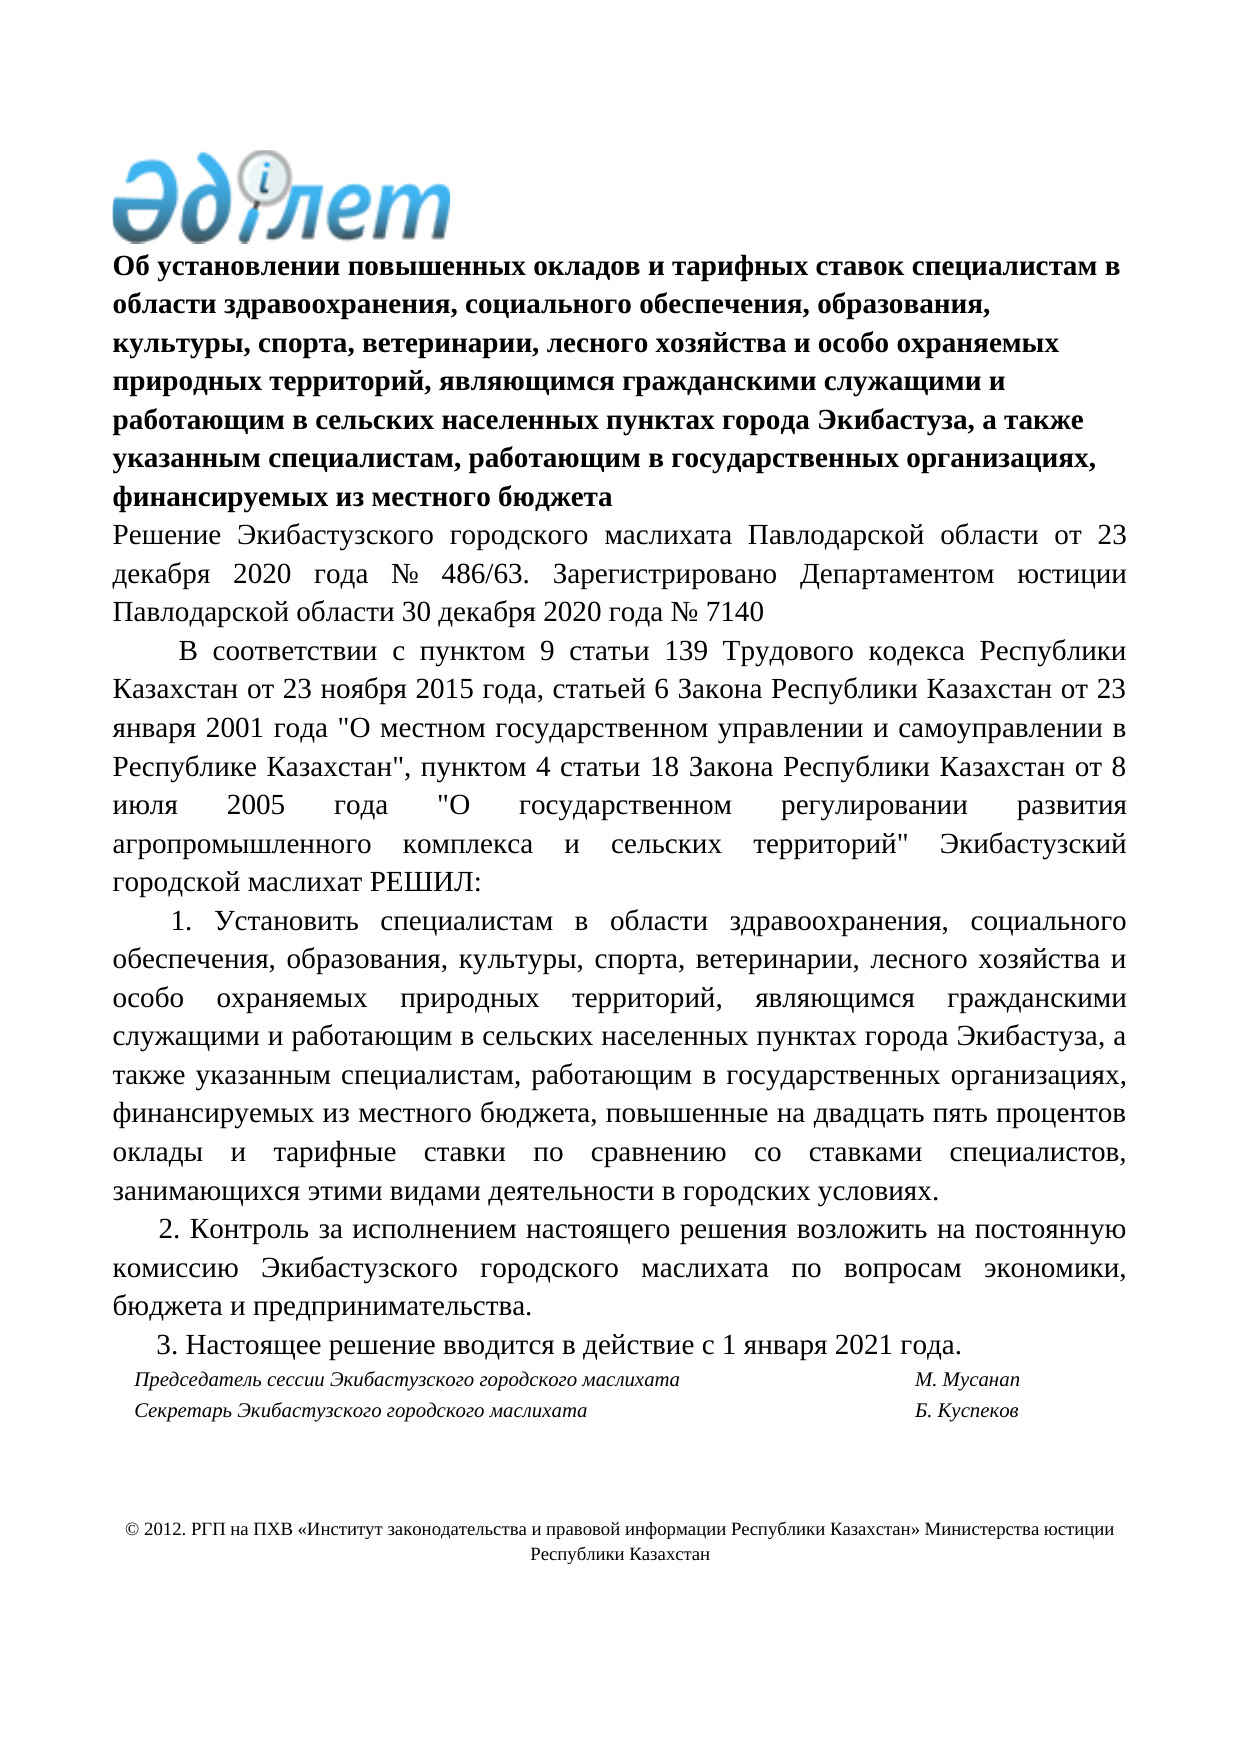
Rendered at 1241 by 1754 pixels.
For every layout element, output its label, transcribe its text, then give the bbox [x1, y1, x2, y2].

text 2. Контроль за исполнением настоящего решения возложить на постоянную комиссию Экибастузского городского маслихата по вопросам экономики, бюджета и предпринимательства. [112, 1211, 1128, 1322]
text © 2012. РГП на ПХВ «Институт законодательства и правовой информации Республики Казахстан» Министерства юстиции Республики Казахстан [112, 1518, 1128, 1564]
picture [112, 150, 451, 244]
text 1. Установить специалистам в области здравоохранения, социального обеспечения, образования, культуры, спорта, ветеринарии, лесного хозяйства и особо охраняемых природных территорий, являющимся гражданскими служащими и работающим в сельских населенных пунктах города Экибастуза, а также указанным специалистам, работающим в государственных организациях, финансируемых из местного бюджета, повышенные на двадцать пять процентов оклады и тарифные ставки по сравнению со ставками специалистов, занимающихся этими видами деятельности в городских условиях. [112, 903, 1128, 1206]
table_header Председатель сессии Экибастузского городского маслихата [101, 1365, 913, 1396]
text В соответствии с пунктом 9 статьи 139 Трудового кодекса Республики Казахстан от 23 ноября 2015 года, статьей 6 Закона Республики Казахстан от 23 января 2001 года "О местном государственном управлении и самоуправлении в Республике Казахстан", пунктом 4 статьи 18 Закона Республики Казахстан от 8 июля 2005 года "О государственном регулировании развития агропромышленного комплекса и сельских территорий" Экибастузский городской маслихат РЕШИЛ: [112, 633, 1128, 898]
text Об установлении повышенных окладов и тарифных ставок специалистам в области здравоохранения, социального обеспечения, образования, культуры, спорта, ветеринарии, лесного хозяйства и особо охраняемых природных территорий, являющимся гражданскими служащими и работающим в сельских населенных пунктах города Экибастуза, а также указанным специалистам, работающим в государственных организациях, финансируемых из местного бюджета [112, 248, 1128, 512]
table_header М. Мусанап [913, 1365, 1240, 1396]
table_cell Б. Куспеков [913, 1396, 1240, 1427]
table_cell Секретарь Экибастузского городского маслихата [101, 1396, 913, 1427]
text 3. Настоящее решение вводится в действие с 1 января 2021 года. [112, 1327, 1128, 1360]
text Решение Экибастузского городского маслихата Павлодарской области от 23 декабря 2020 года № 486/63. Зарегистрировано Департаментом юстиции Павлодарской области 30 декабря 2020 года № 7140 [112, 517, 1128, 628]
